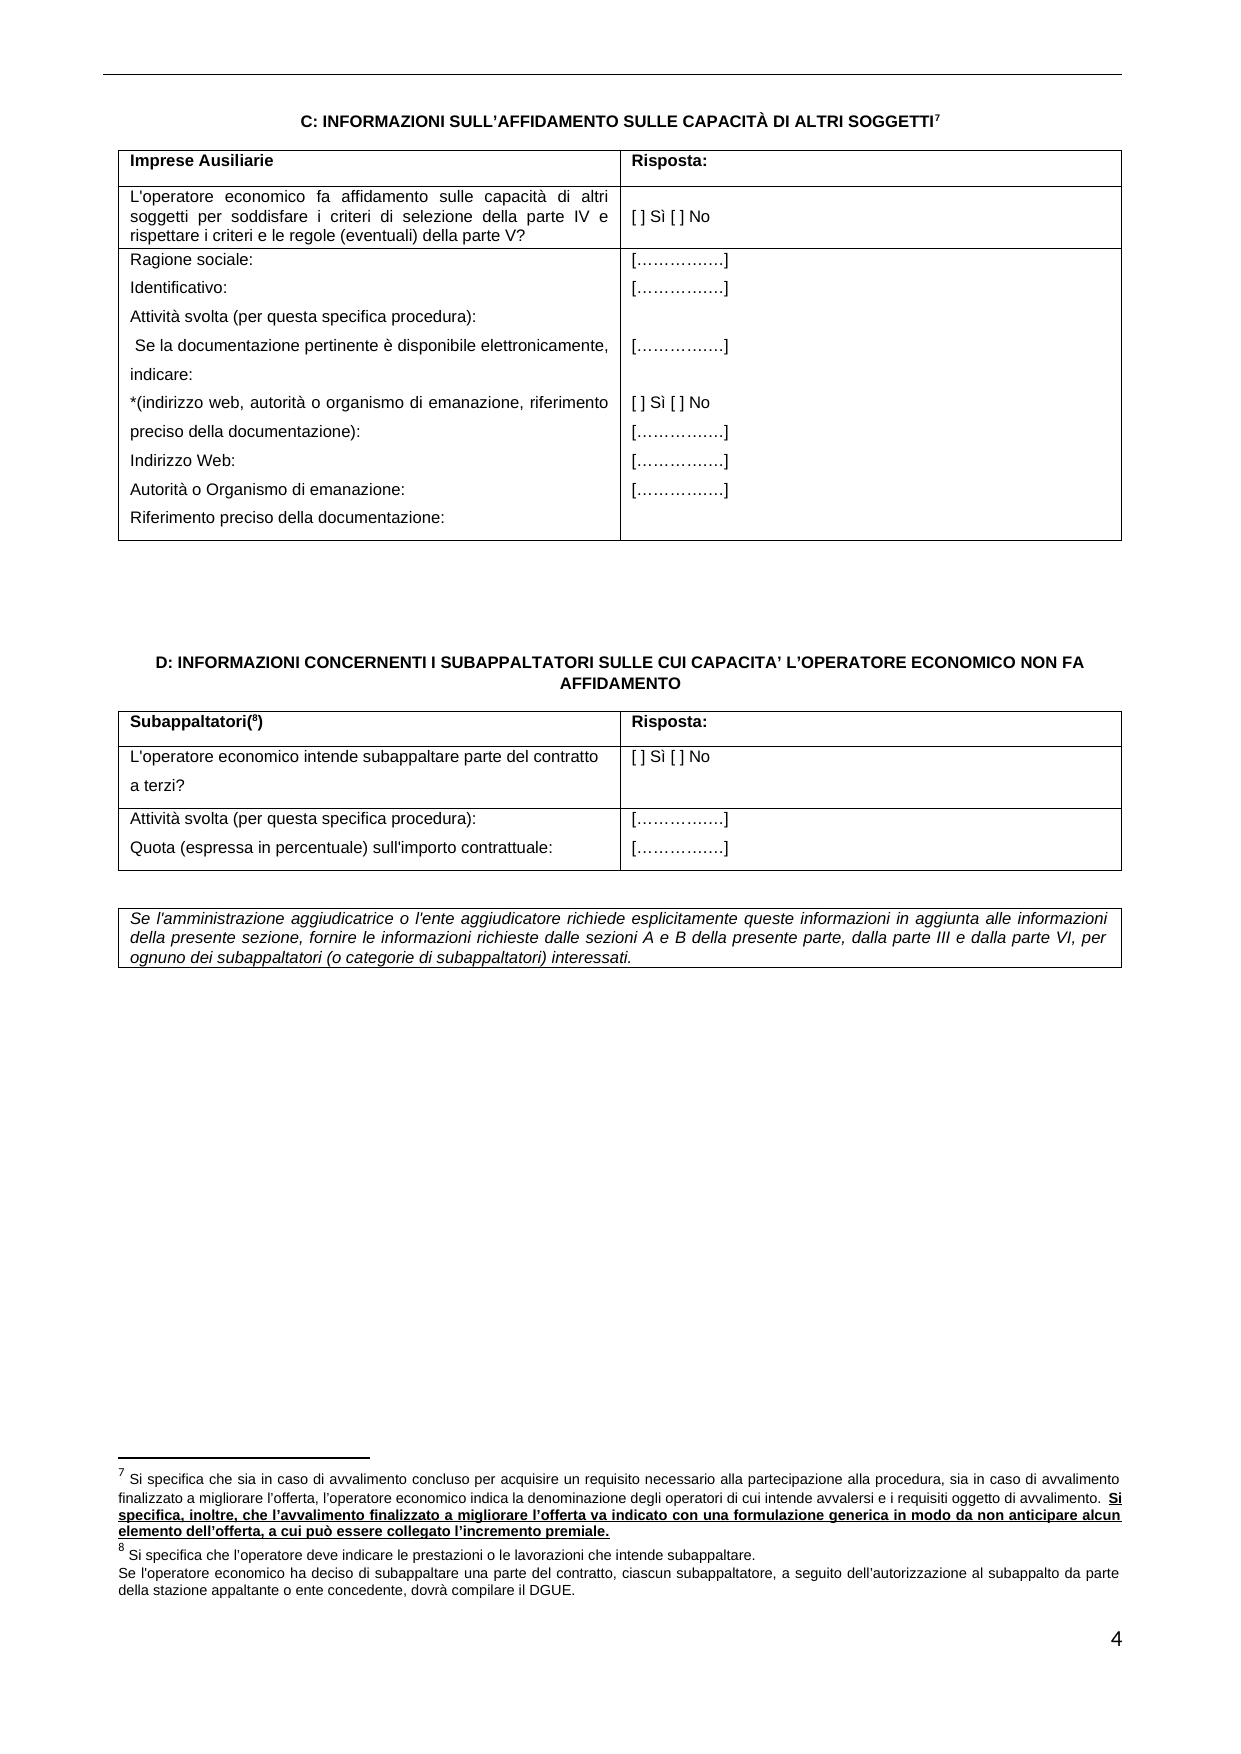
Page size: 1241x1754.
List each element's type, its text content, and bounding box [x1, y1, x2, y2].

table_cell Ragione sociale: Identificativo: Attività svolta (per questa specifica procedura): Se la documentazione pertinente è disponibile elettronicamente, indicare: *(indirizzo web, autorità o organismo di emanazione, riferimento preciso della documentazione): Indirizzo Web: Autorità o Organismo di emanazione: Riferimento preciso della documentazione: [119, 249, 620, 540]
table_cell [………….…] [………….…] [621, 809, 1121, 870]
text C: INFORMAZIONI SULL’AFFIDAMENTO SULLE CAPACITÀ DI ALTRI SOGGETTI [118, 112, 1122, 131]
table_header Risposta: [621, 151, 1121, 186]
table_header Imprese Ausiliarie [119, 151, 620, 186]
table_cell L'operatore economico fa affidamento sulle capacità di altri soggetti per soddisfare i criteri di selezione della parte IV e rispettare i criteri e le regole (eventuali) della parte V? [119, 187, 620, 248]
table_cell [ ] Sì [ ] No [621, 747, 1121, 808]
table_header Subappaltatori() [119, 712, 620, 746]
text D: INFORMAZIONI CONCERNENTI I SUBAPPALTATORI SULLE CUI CAPACITA’ L’OPERATORE ECONOMICO NON FA AFFIDAMENTO [118, 653, 1122, 693]
table_cell L'operatore economico intende subappaltare parte del contratto a terzi? [119, 747, 620, 808]
table_cell [ ] Sì [ ] No [621, 187, 1121, 248]
table_cell Attività svolta (per questa specifica procedura): Quota (espressa in percentuale) sull'importo contrattuale: [119, 809, 620, 870]
table_cell [………….…] [………….…] [………….…] [ ] Sì [ ] No [………….…] [………….…] [………….…] [621, 249, 1121, 540]
table_header Se l'amministrazione aggiudicatrice o l'ente aggiudicatore richiede esplicitamente queste informazioni in aggiunta alle informazioni della presente sezione, fornire le informazioni richieste dalle sezioni A e B della presente parte, dalla parte III e dalla parte VI, per ognuno dei subappaltatori (o categorie di subappaltatori) interessati. [119, 909, 1121, 967]
table_header Risposta: [621, 712, 1121, 746]
